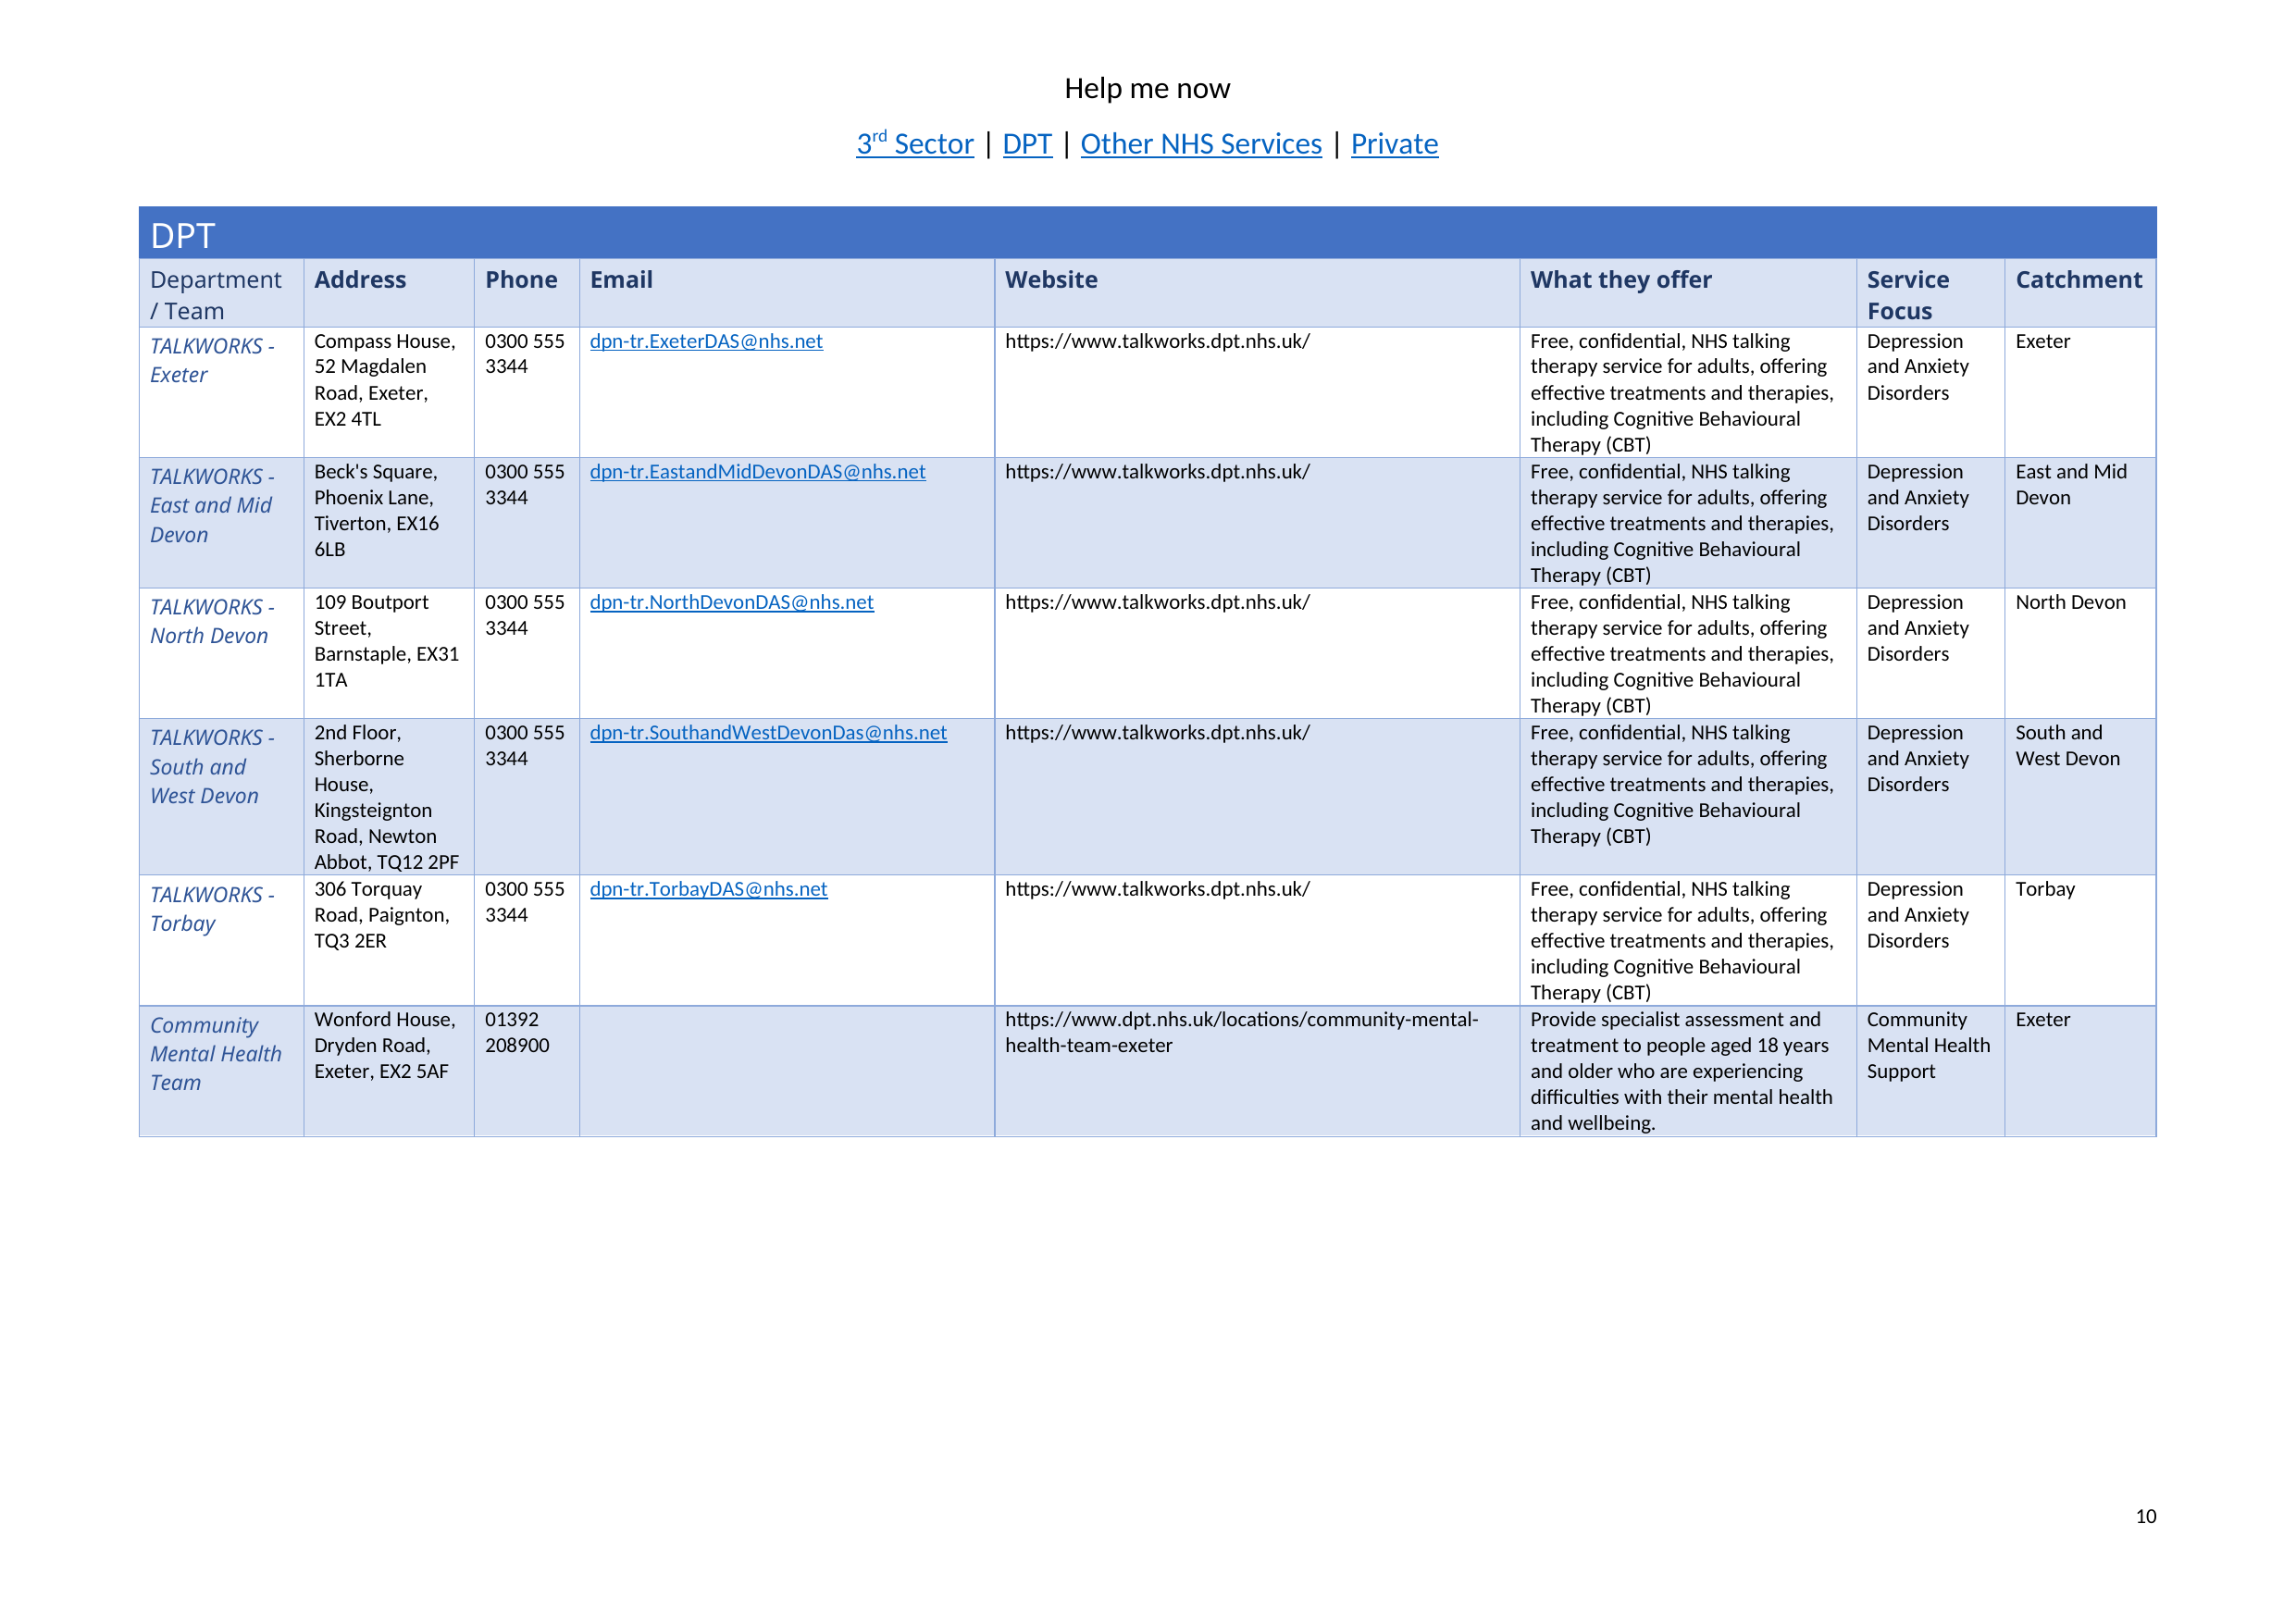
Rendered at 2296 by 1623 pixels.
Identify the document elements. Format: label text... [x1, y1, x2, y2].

table_cell Catchment [2005, 259, 2155, 327]
table_cell https://www.talkworks.dpt.nhs.uk/ [996, 588, 1520, 718]
table_cell Community Mental Health Team [140, 1007, 304, 1135]
table_cell https://www.dpt.nhs.uk/locations/community-mental-health-team-exeter [996, 1007, 1520, 1135]
table_cell 0300 555 3344 [475, 719, 579, 874]
table_cell Address [304, 259, 474, 327]
table_cell TALKWORKS - South and West Devon [140, 719, 304, 874]
table_cell Exeter [2005, 1007, 2155, 1135]
table_cell https://www.talkworks.dpt.nhs.uk/ [996, 458, 1520, 588]
table_cell Depression and Anxiety Disorders [1857, 875, 2004, 1005]
table_cell TALKWORKS - Torbay [140, 875, 304, 1005]
table_cell Phone [475, 259, 579, 327]
table_cell [580, 1007, 994, 1135]
table_cell Torbay [2005, 875, 2155, 1005]
table_cell 2nd Floor, Sherborne House, Kingsteignton Road, Newton Abbot, TQ12 2PF [304, 719, 474, 874]
table_cell Free, confidential, NHS talking therapy service for adults, offering effective treatments and therapies, including Cognitive Behavioural Therapy (CBT) [1520, 588, 1856, 718]
table_cell Depression and Anxiety Disorders [1857, 719, 2004, 874]
table_cell North Devon [2005, 588, 2155, 718]
table_cell dpn-tr.ExeterDAS@nhs.net [580, 328, 994, 457]
table_cell TALKWORKS - Exeter [140, 328, 304, 457]
table_cell Free, confidential, NHS talking therapy service for adults, offering effective treatments and therapies, including Cognitive Behavioural Therapy (CBT) [1520, 875, 1856, 1005]
table_cell Service Focus [1857, 259, 2004, 327]
table_cell 0300 555 3344 [475, 875, 579, 1005]
table_cell 306 Torquay Road, Paignton, TQ3 2ER [304, 875, 474, 1005]
table_cell Email [580, 259, 994, 327]
table_cell TALKWORKS - East and Mid Devon [140, 458, 304, 588]
table_cell Provide specialist assessment and treatment to people aged 18 years and older who are experiencing difficulties with their mental health and wellbeing. [1520, 1007, 1856, 1135]
table_cell Free, confidential, NHS talking therapy service for adults, offering effective treatments and therapies, including Cognitive Behavioural Therapy (CBT) [1520, 719, 1856, 874]
table_cell 0300 555 3344 [475, 458, 579, 588]
table_cell Exeter [2005, 328, 2155, 457]
table_cell Depression and Anxiety Disorders [1857, 458, 2004, 588]
table_header DPT [140, 207, 2155, 258]
table_cell Free, confidential, NHS talking therapy service for adults, offering effective treatments and therapies, including Cognitive Behavioural Therapy (CBT) [1520, 458, 1856, 588]
table_cell 109 Boutport Street, Barnstaple, EX31 1TA [304, 588, 474, 718]
table_cell South and West Devon [2005, 719, 2155, 874]
table_cell Community Mental Health Support [1857, 1007, 2004, 1135]
table_cell https://www.talkworks.dpt.nhs.uk/ [996, 875, 1520, 1005]
table_cell Depression and Anxiety Disorders [1857, 588, 2004, 718]
table_cell dpn-tr.SouthandWestDevonDas@nhs.net [580, 719, 994, 874]
table_cell https://www.talkworks.dpt.nhs.uk/ [996, 719, 1520, 874]
table_cell dpn-tr.NorthDevonDAS@nhs.net [580, 588, 994, 718]
table_cell What they offer [1520, 259, 1856, 327]
table_cell Beck's Square, Phoenix Lane, Tiverton, EX16 6LB [304, 458, 474, 588]
table_cell Wonford House, Dryden Road, Exeter, EX2 5AF [304, 1007, 474, 1135]
table_cell 0300 555 3344 [475, 328, 579, 457]
table_cell Website [996, 259, 1520, 327]
table_cell TALKWORKS - North Devon [140, 588, 304, 718]
table_cell 01392 208900 [475, 1007, 579, 1135]
table_cell 0300 555 3344 [475, 588, 579, 718]
table_cell Free, confidential, NHS talking therapy service for adults, offering effective treatments and therapies, including Cognitive Behavioural Therapy (CBT) [1520, 328, 1856, 457]
table_cell https://www.talkworks.dpt.nhs.uk/ [996, 328, 1520, 457]
table_cell Compass House, 52 Magdalen Road, Exeter, EX2 4TL [304, 328, 474, 457]
table_cell Depression and Anxiety Disorders [1857, 328, 2004, 457]
table_cell Department / Team [140, 259, 304, 327]
table_cell dpn-tr.TorbayDAS@nhs.net [580, 875, 994, 1005]
table_cell dpn-tr.EastandMidDevonDAS@nhs.net [580, 458, 994, 588]
table_cell East and Mid Devon [2005, 458, 2155, 588]
